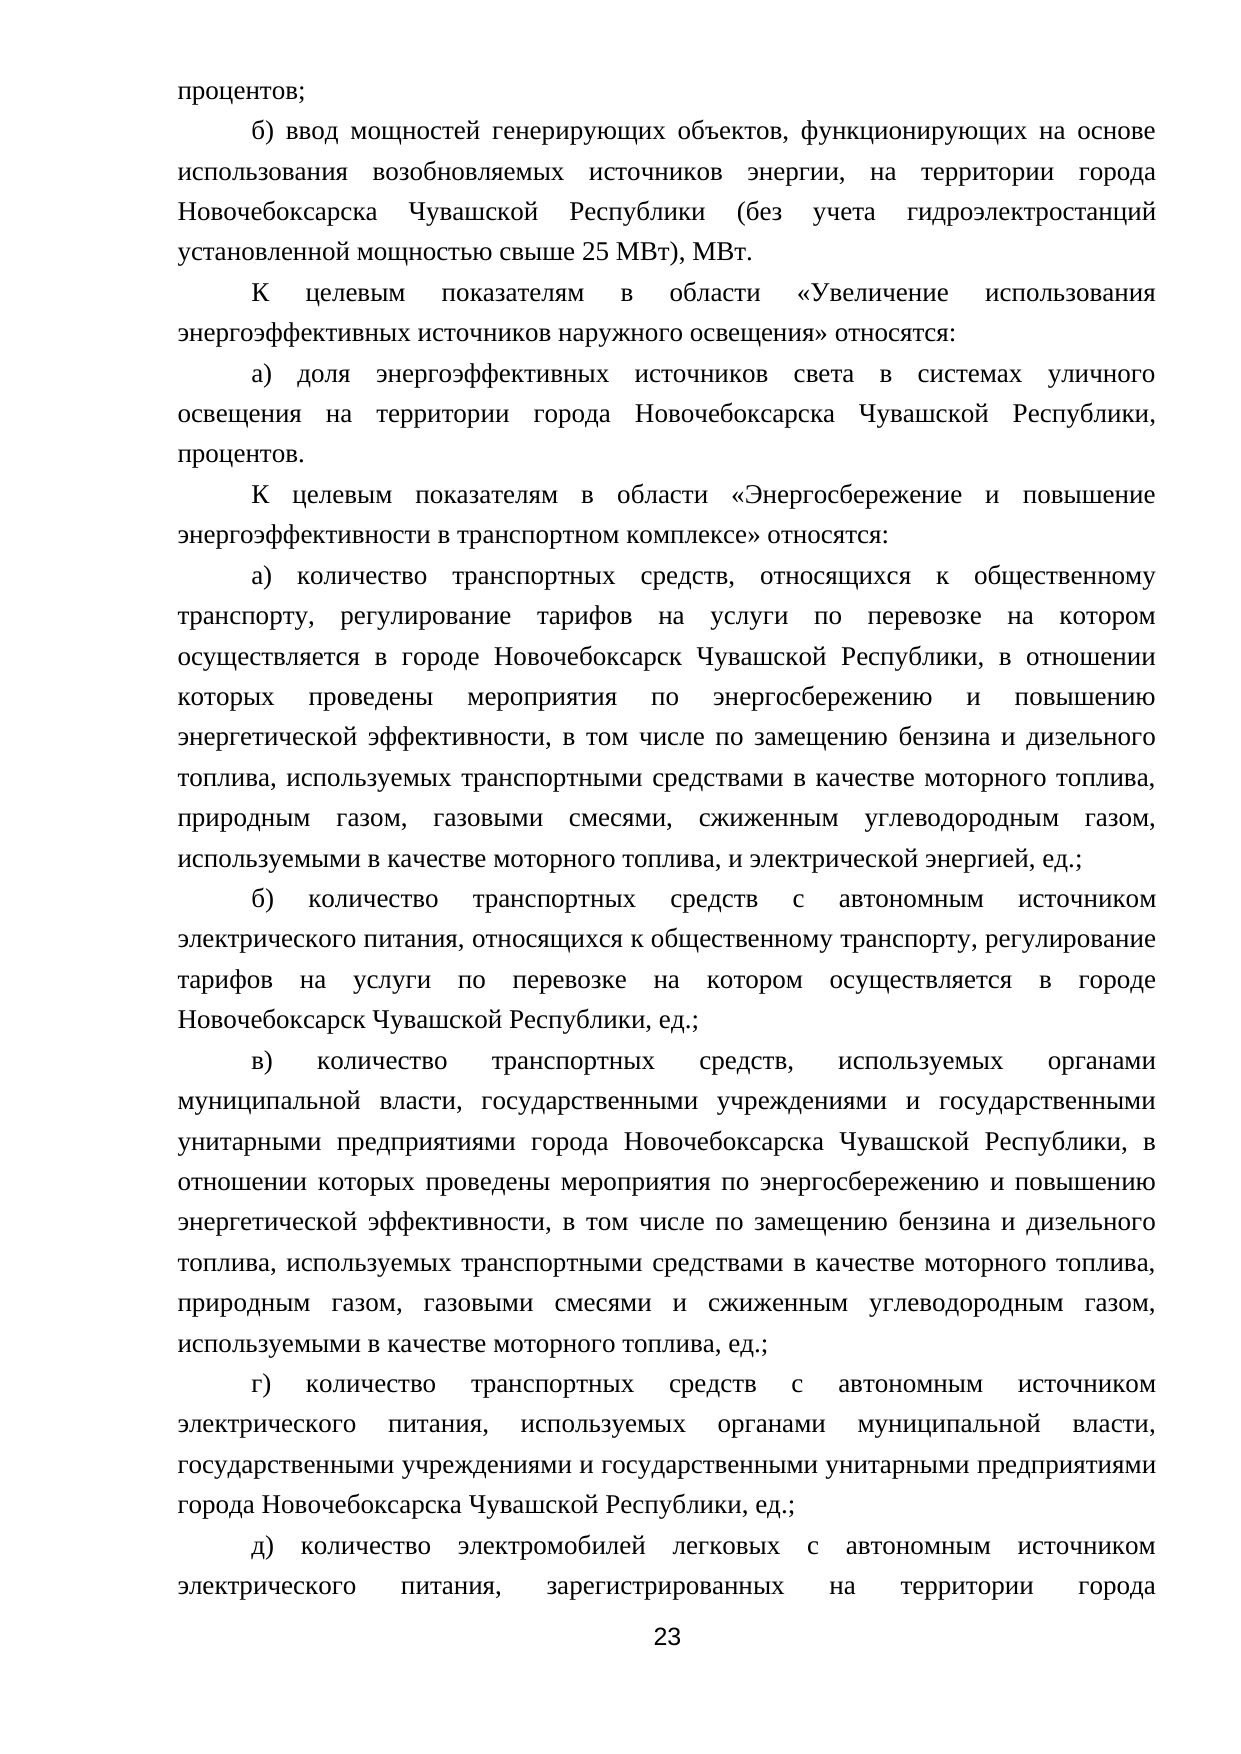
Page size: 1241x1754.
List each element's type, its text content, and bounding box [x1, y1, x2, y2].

text б) количество транспортных средств с автономным источником электрического питания, относящихся к общественному транспорту, регулирование тарифов на услуги по перевозке на котором осуществляется в городе Новочебоксарск Чувашской Республики, ед.; [177, 882, 1157, 1034]
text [177, 1529, 1157, 1600]
text а) доля энергоэффективных источников света в системах уличного освещения на территории города Новочебоксарска Чувашской Республики, процентов. [177, 357, 1157, 469]
text а) количество транспортных средств, относящихся к общественному транспорту, регулирование тарифов на услуги по перевозке на котором осуществляется в городе Новочебоксарск Чувашской Республики, в отношении которых проведены мероприятия по энергосбережению и повышению энергетической эффективности, в том числе по замещению бензина и дизельного топлива, используемых транспортными средствами в качестве моторного топлива, природным газом, газовыми смесями, сжиженным углеводородным газом, используемыми в качестве моторного топлива, и электрической энергией, ед.; [177, 559, 1157, 873]
text К целевым показателям в области «Увеличение использования энергоэффективных источников наружного освещения» относятся: [177, 276, 1157, 347]
text К целевым показателям в области «Энергосбережение и повышение энергоэффективности в транспортном комплексе» относятся: [177, 478, 1157, 549]
text в) количество транспортных средств, используемых органами муниципальной власти, государственными учреждениями и государственными унитарными предприятиями города Новочебоксарска Чувашской Республики, в отношении которых проведены мероприятия по энергосбережению и повышению энергетической эффективности, в том числе по замещению бензина и дизельного топлива, используемых транспортными средствами в качестве моторного топлива, природным газом, газовыми смесями и сжиженным углеводородным газом, используемыми в качестве моторного топлива, ед.; [177, 1044, 1157, 1358]
text г) количество транспортных средств с автономным источником электрического питания, используемых органами муниципальной власти, государственными учреждениями и государственными унитарными предприятиями города Новочебоксарска Чувашской Республики, ед.; [177, 1367, 1157, 1519]
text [177, 74, 1157, 105]
text б) ввод мощностей генерирующих объектов, функционирующих на основе использования возобновляемых источников энергии, на территории города Новочебоксарска Чувашской Республики (без учета гидроэлектростанций установленной мощностью свыше 25 МВт), МВт. [177, 114, 1157, 267]
